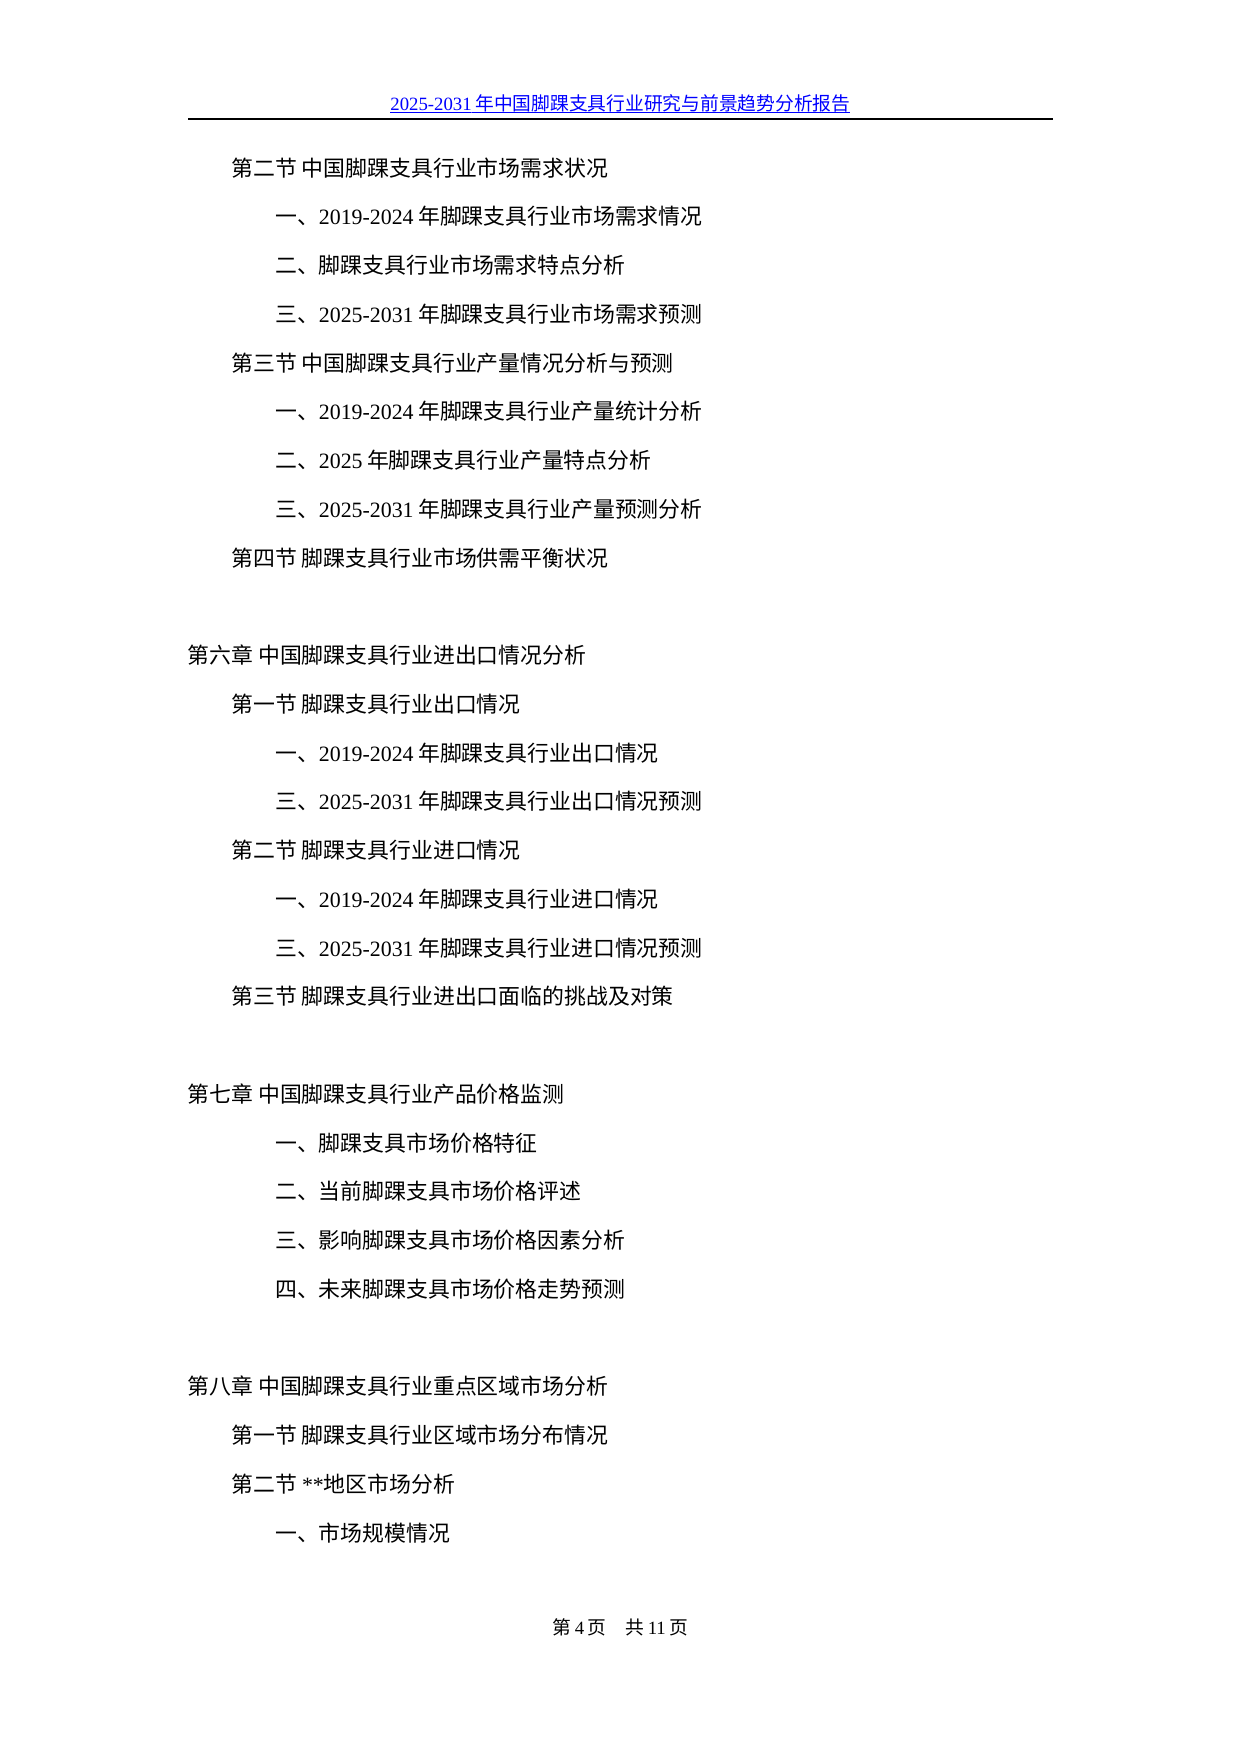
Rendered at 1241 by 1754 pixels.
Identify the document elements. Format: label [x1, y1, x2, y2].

text [187, 150, 1053, 1548]
